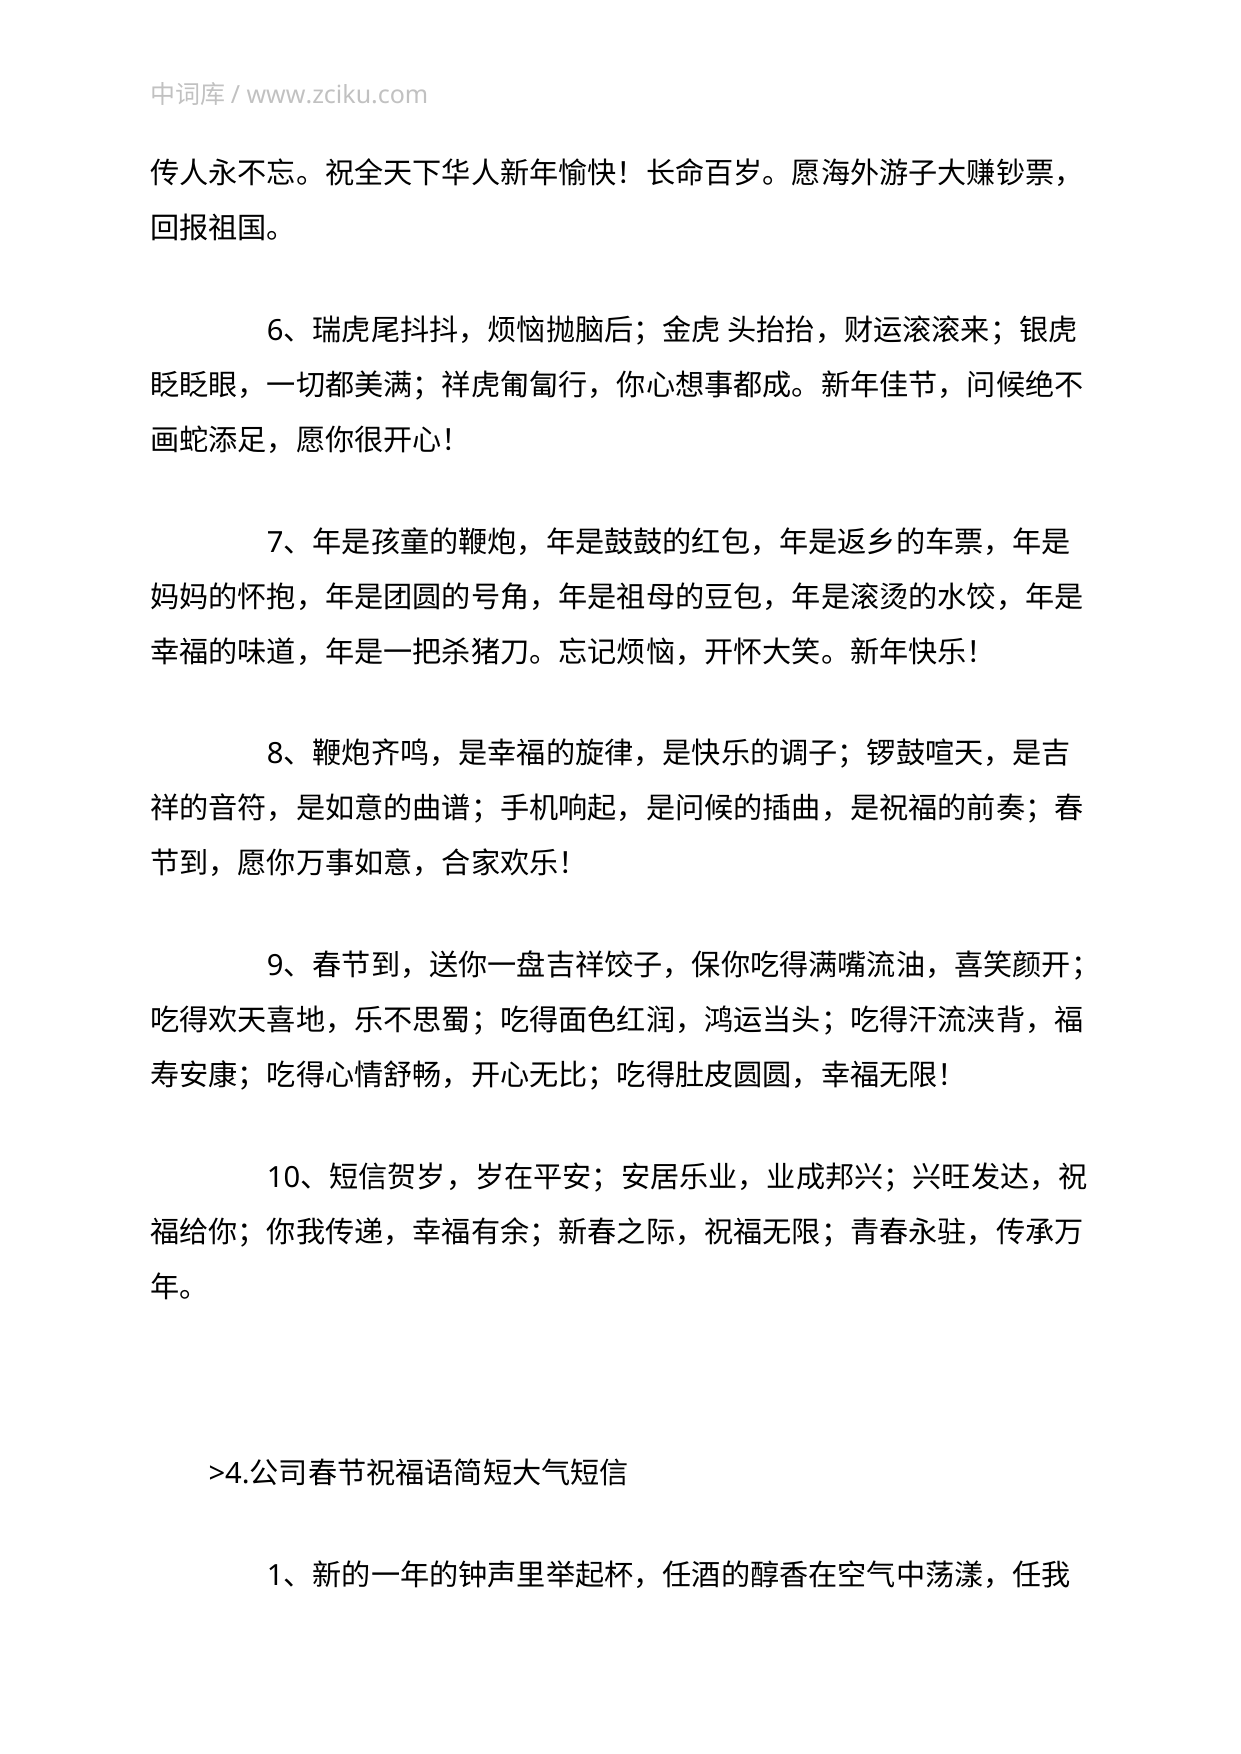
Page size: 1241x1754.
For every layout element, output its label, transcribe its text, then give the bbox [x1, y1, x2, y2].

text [150, 150, 1090, 247]
text 7、年是孩童的鞭炮，年是鼓鼓的红包，年是返乡的车票，年是妈妈的怀抱，年是团圆的号角，年是祖母的豆包，年是滚烫的水饺，年是幸福的味道，年是一把杀猪刀。忘记烦恼，开怀大笑。新年快乐！ [150, 518, 1090, 671]
text 10、短信贺岁，岁在平安；安居乐业，业成邦兴；兴旺发达，祝福给你；你我传递，幸福有余；新春之际，祝福无限；青春永驻，传承万年。 [150, 1153, 1090, 1306]
text 8、鞭炮齐鸣，是幸福的旋律，是快乐的调子；锣鼓喧天，是吉祥的音符，是如意的曲谱；手机响起，是问候的插曲，是祝福的前奏；春节到，愿你万事如意，合家欢乐！ [150, 730, 1090, 882]
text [150, 1551, 1090, 1593]
text >4.公司春节祝福语简短大气短信 [150, 1449, 1090, 1492]
text 6、瑞虎尾抖抖，烦恼抛脑后；金虎 头抬抬，财运滚滚来；银虎眨眨眼，一切都美满；祥虎匍匐行，你心想事都成。新年佳节，问候绝不画蛇添足，愿你很开心！ [150, 307, 1090, 459]
text 9、春节到，送你一盘吉祥饺子，保你吃得满嘴流油，喜笑颜开；吃得欢天喜地，乐不思蜀；吃得面色红润，鸿运当头；吃得汗流浃背，福寿安康；吃得心情舒畅，开心无比；吃得肚皮圆圆，幸福无限！ [150, 942, 1090, 1094]
